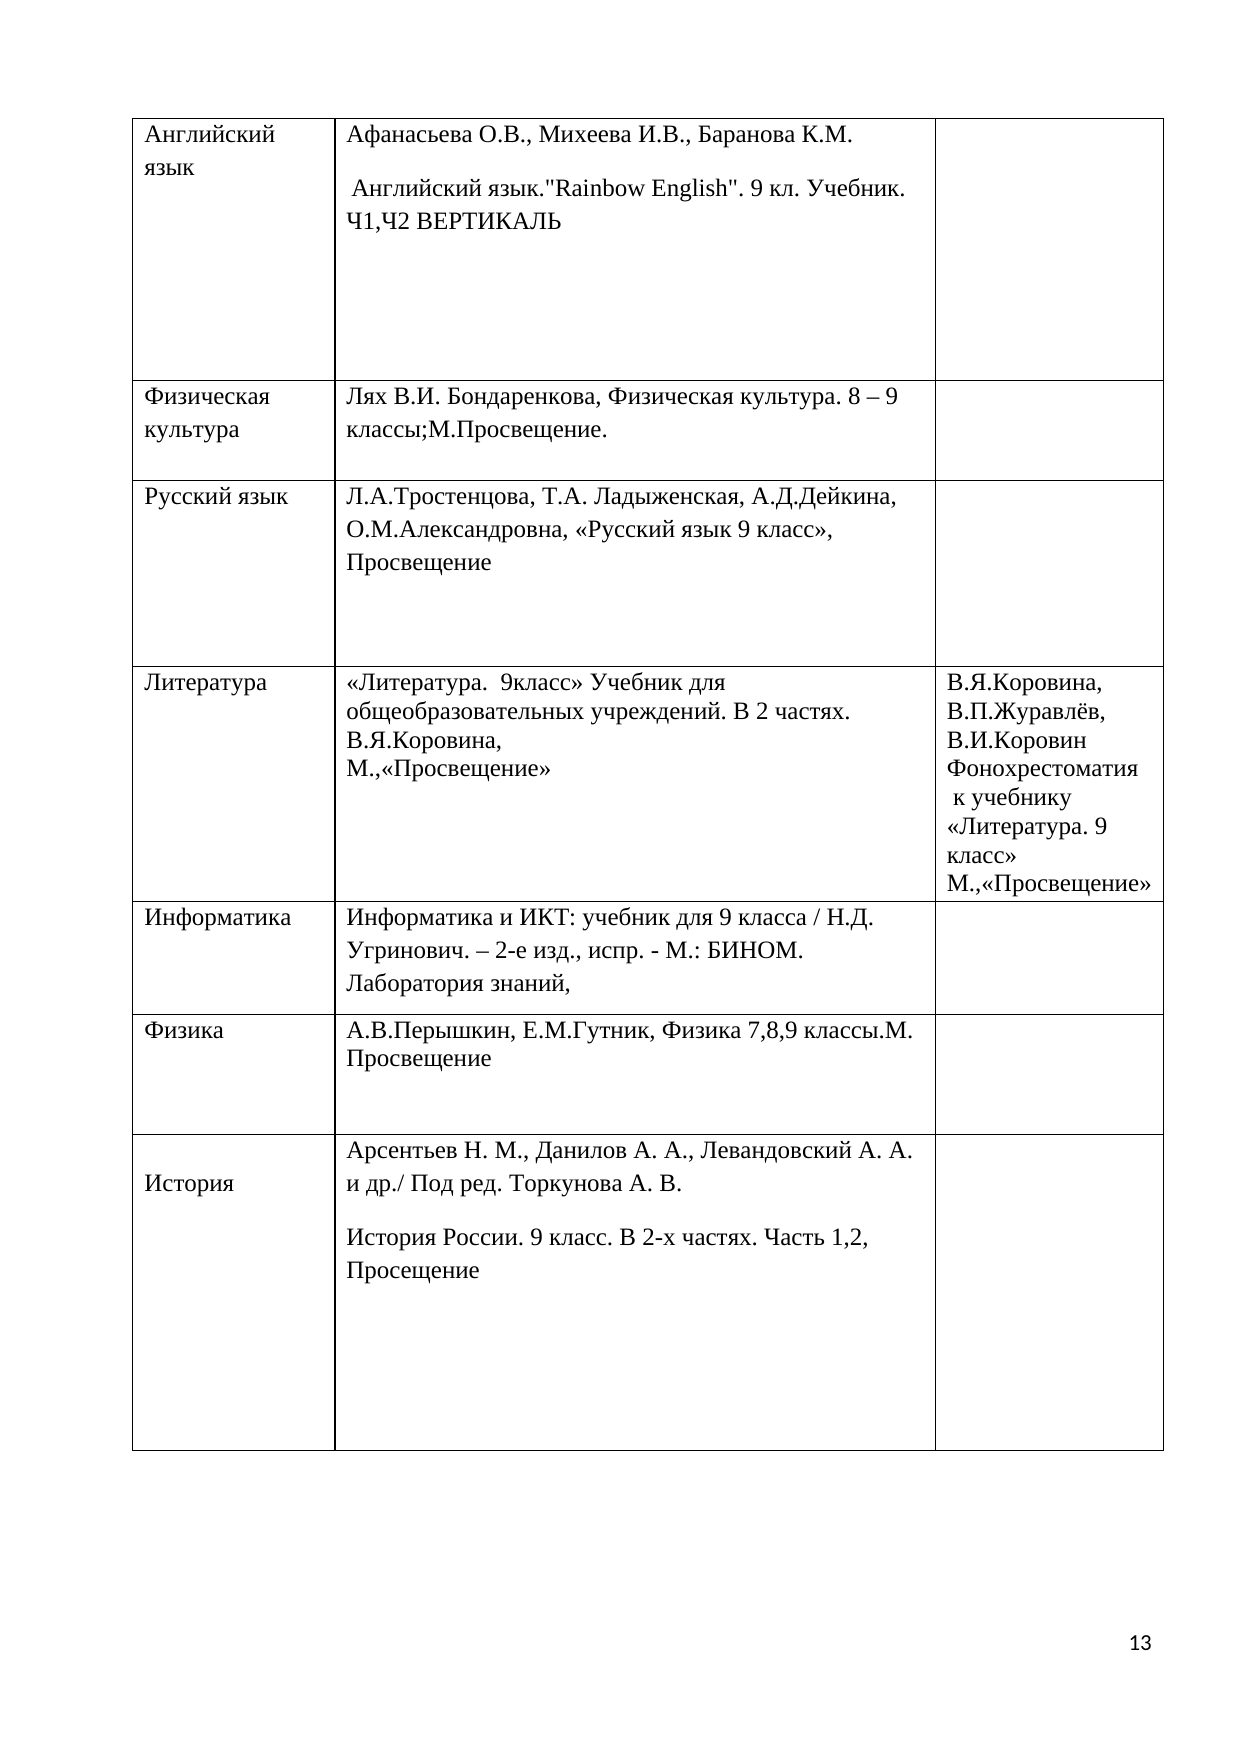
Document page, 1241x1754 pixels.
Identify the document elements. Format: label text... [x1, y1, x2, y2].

table_cell Лях В.И. Бондаренкова, Физическая культура. 8 – 9 классы;М.Просвещение. [336, 381, 935, 480]
table_cell [936, 1015, 1163, 1134]
table_cell Л.А.Тростенцова, Т.А. Ладыженская, А.Д.Дейкина, О.М.Александровна, «Русский язык 9 класс», Просвещение [336, 481, 935, 666]
table_cell Информатика [133, 902, 334, 1014]
table_cell Арсентьев Н. М., Данилов А. А., Левандовский А. А. и др./ Под ред. Торкунова А. В. История России. 9 класс. В 2-х частях. Часть 1,2, Просещение [336, 1135, 935, 1449]
table_cell «Литература. 9класс» Учебник для общеобразовательных учреждений. В 2 частях. В.Я.Коровина, М.,«Просвещение» [336, 667, 935, 901]
table_cell Английский язык [133, 119, 334, 380]
table_cell Русский язык [133, 481, 334, 666]
table_cell [936, 902, 1163, 1014]
table_cell В.Я.Коровина, В.П.Журавлёв, В.И.Коровин Фонохрестоматия к учебнику «Литература. 9 класс» М.,«Просвещение» [936, 667, 1163, 901]
table_cell Афанасьева О.В., Михеева И.В., Баранова К.М. Английский язык."Rainbow English". 9 кл. Учебник. Ч1,Ч2 ВЕРТИКАЛЬ [336, 119, 935, 380]
table_cell [936, 1135, 1163, 1449]
table_cell Физическая культура [133, 381, 334, 480]
table_cell Физика [133, 1015, 334, 1134]
table_cell [936, 119, 1163, 380]
table_cell Информатика и ИКТ: учебник для 9 класса / Н.Д. Угринович. – 2-е изд., испр. - М.: БИНОМ. Лаборатория знаний, [336, 902, 935, 1014]
table_cell А.В.Перышкин, Е.М.Гутник, Физика 7,8,9 классы.М. Просвещение [336, 1015, 935, 1134]
table_cell История [133, 1135, 334, 1449]
table_cell [936, 381, 1163, 480]
table_cell [936, 481, 1163, 666]
table_cell Литература [133, 667, 334, 901]
